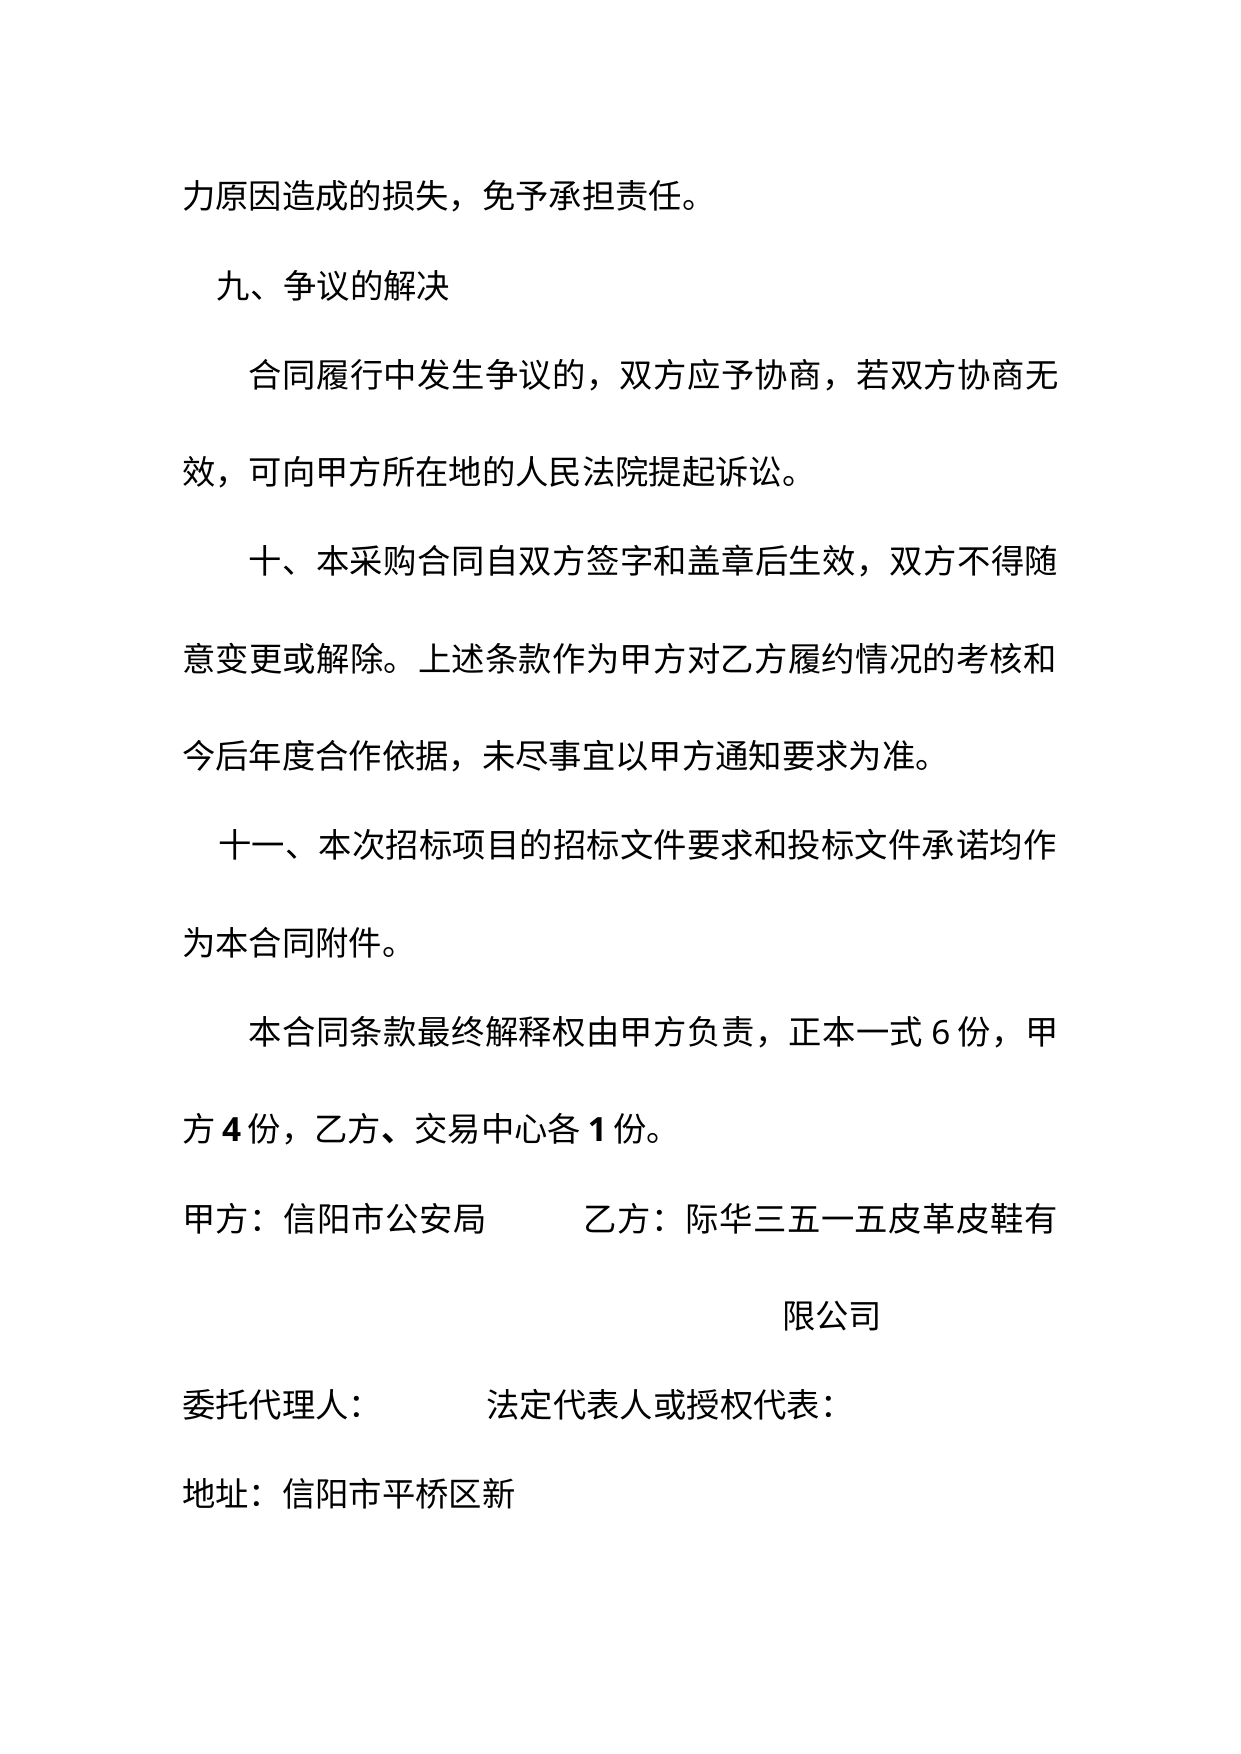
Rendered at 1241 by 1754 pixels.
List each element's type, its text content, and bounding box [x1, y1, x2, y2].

text 九、争议的解决 [182, 251, 1058, 316]
text 十一、本次招标项目的招标文件要求和投标文件承诺均作为本合同附件。 [182, 811, 1058, 973]
text 十、本采购合同自双方签字和盖章后生效，双方不得随意变更或解除。上述条款作为甲方对乙方履约情况的考核和今后年度合作依据，未尽事宜以甲方通知要求为准。 [182, 527, 1058, 787]
text 委托代理人： 法定代表人或授权代表： [182, 1371, 1058, 1436]
text 合同履行中发生争议的，双方应予协商，若双方协商无效，可向甲方所在地的人民法院提起诉讼。 [182, 340, 1058, 503]
text 甲方：信阳市公安局 乙方：际华三五一五皮革皮鞋有限公司 [182, 1184, 1058, 1347]
text 本合同条款最终解释权由甲方负责，正本一式6份，甲方4份，乙方、交易中心各1份。 [182, 997, 1058, 1160]
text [182, 162, 1058, 227]
text 地址：信阳市平桥区新 [182, 1460, 1058, 1525]
